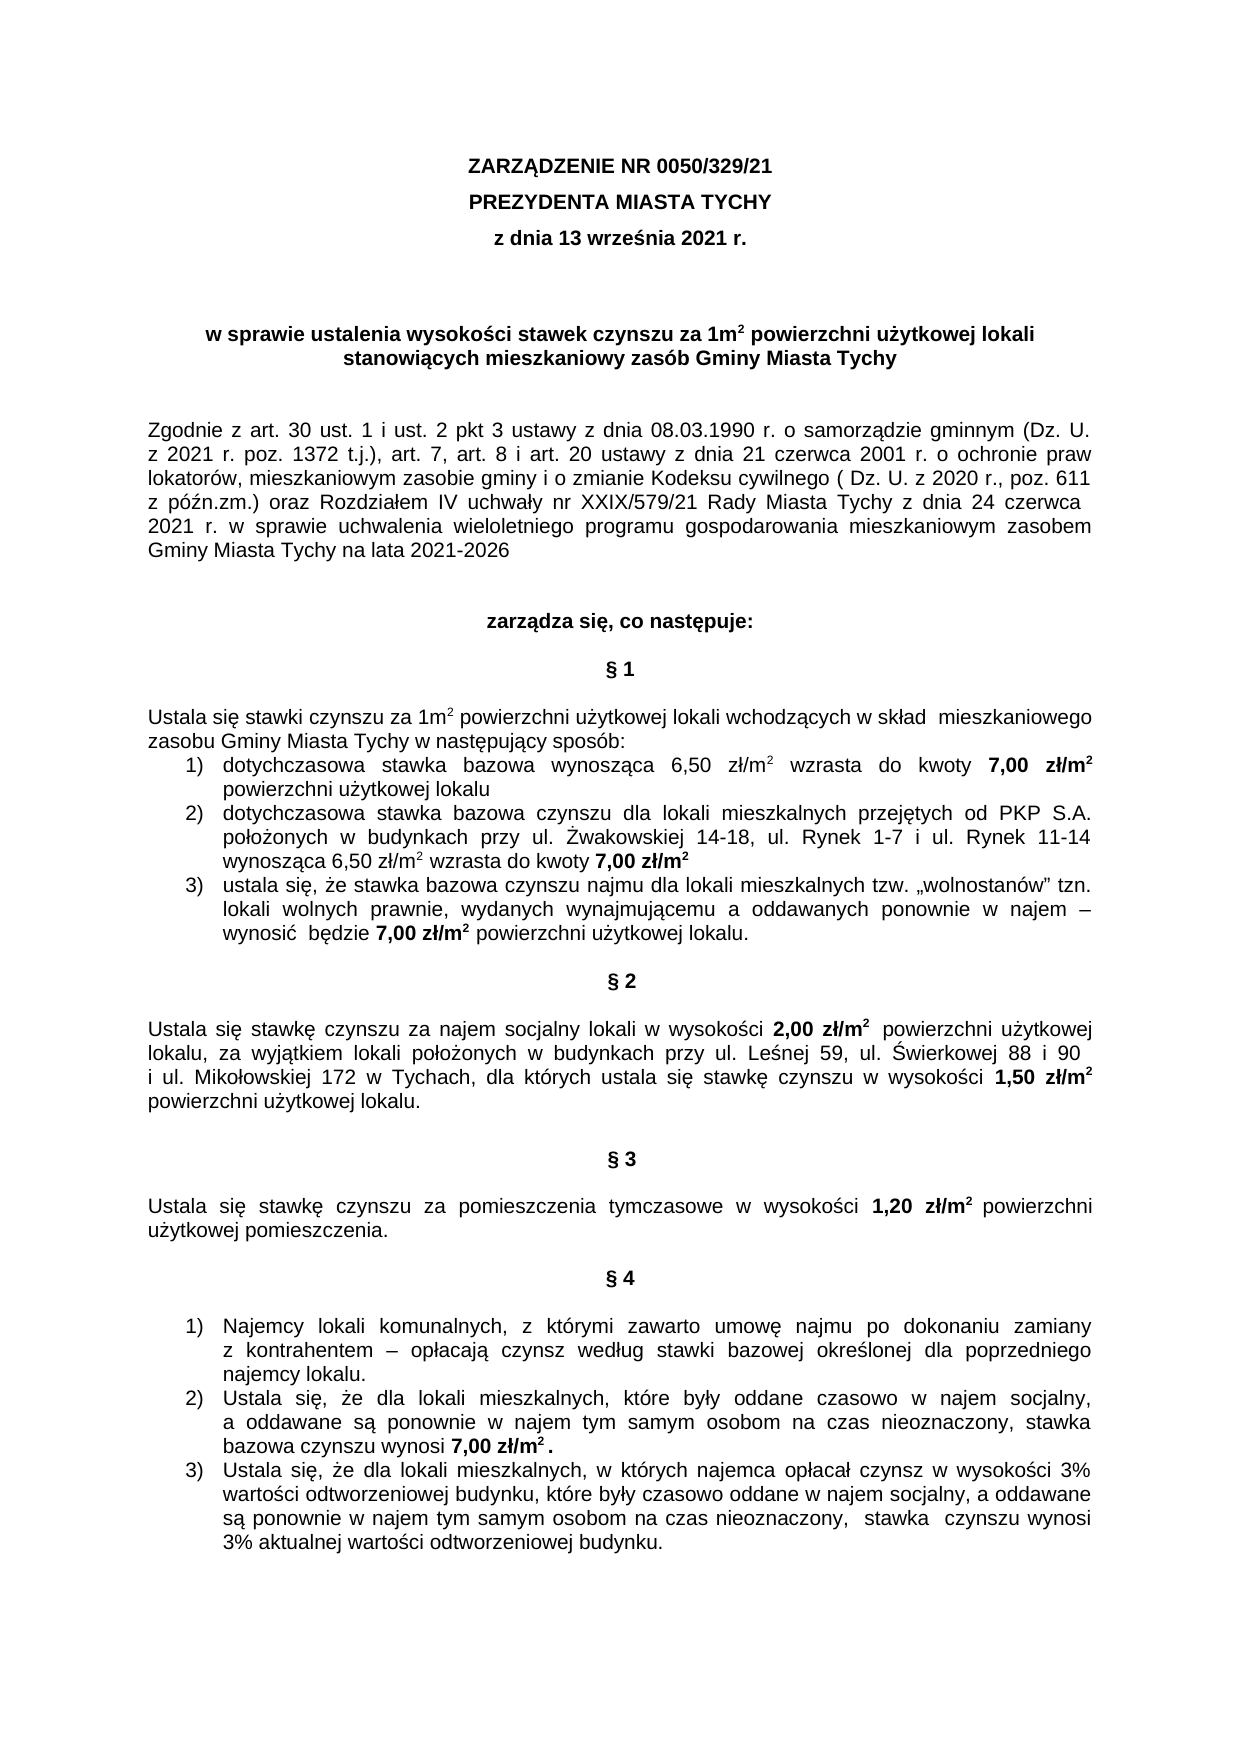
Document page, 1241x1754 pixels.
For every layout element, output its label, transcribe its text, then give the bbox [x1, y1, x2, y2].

text PREZYDENTA MIASTA TYCHY [148, 190, 1092, 214]
text Ustala się stawkę czynszu za pomieszczenia tymczasowe w wysokości 1,20 zł/m2 powierzchni użytkowej pomieszczenia. [148, 1194, 1092, 1242]
text ZARZĄDZENIE NR 0050/329/21 [148, 154, 1092, 178]
list ustala się, że stawka bazowa czynszu najmu dla lokali mieszkalnych tzw. „wolnostanów” tzn. lokali wolnych prawnie, wydanych wynajmującemu a oddawanych ponownie w najem – wynosić będzie 7,00 zł/m2 powierzchni użytkowej lokalu. [185, 873, 1092, 945]
text § 2 [518, 969, 1092, 993]
text § 1 [148, 657, 1092, 681]
text Ustala się stawki czynszu za 1m2 powierzchni użytkowej lokali wchodzących w skład mieszkaniowego zasobu Gminy Miasta Tychy w następujący sposób: [148, 705, 1092, 753]
text w sprawie ustalenia wysokości stawek czynszu za 1m2 powierzchni użytkowej lokali stanowiących mieszkaniowy zasób Gminy Miasta Tychy [148, 322, 1092, 370]
text z dnia 13 września 2021 r. [148, 226, 1092, 250]
text Zgodnie z art. 30 ust. 1 i ust. 2 pkt 3 ustawy z dnia 08.03.1990 r. o samorządzie gminnym (Dz. U. z 2021 r. poz. 1372 t.j.), art. 7, art. 8 i art. 20 ustawy z dnia 21 czerwca 2001 r. o ochronie praw lokatorów, mieszkaniowym zasobie gminy i o zmianie Kodeksu cywilnego ( Dz. U. z 2020 r., poz. 611 z późn.zm.) oraz Rozdziałem IV uchwały nr XXIX/579/21 Rady Miasta Tychy z dnia 24 czerwca 2021 r. w sprawie uchwalenia wieloletniego programu gospodarowania mieszkaniowym zasobem Gminy Miasta Tychy na lata 2021-2026 [148, 418, 1092, 561]
list dotychczasowa stawka bazowa czynszu dla lokali mieszkalnych przejętych od PKP S.A. położonych w budynkach przy ul. Żwakowskiej 14-18, ul. Rynek 1-7 i ul. Rynek 11-14 wynosząca 6,50 zł/m2 wzrasta do kwoty 7,00 zł/m2 [185, 801, 1092, 873]
text § 4 [148, 1266, 1092, 1290]
list Ustala się, że dla lokali mieszkalnych, w których najemca opłacał czynsz w wysokości 3% wartości odtworzeniowej budynku, które były czasowo oddane w najem socjalny, a oddawane są ponownie w najem tym samym osobom na czas nieoznaczony, stawka czynszu wynosi 3% aktualnej wartości odtworzeniowej budynku. [185, 1458, 1092, 1554]
list dotychczasowa stawka bazowa wynosząca 6,50 zł/m2 wzrasta do kwoty 7,00 zł/m2 powierzchni użytkowej lokalu [185, 753, 1092, 801]
text zarządza się, co następuje: [148, 609, 1092, 633]
list Najemcy lokali komunalnych, z którymi zawarto umowę najmu po dokonaniu zamiany z kontrahentem – opłacają czynsz według stawki bazowej określonej dla poprzedniego najemcy lokalu. [185, 1314, 1092, 1386]
text Ustala się stawkę czynszu za najem socjalny lokali w wysokości 2,00 zł/m2 powierzchni użytkowej lokalu, za wyjątkiem lokali położonych w budynkach przy ul. Leśnej 59, ul. Świerkowej 88 i 90 i ul. Mikołowskiej 172 w Tychach, dla których ustala się stawkę czynszu w wysokości 1,50 zł/m2 powierzchni użytkowej lokalu. [148, 1017, 1092, 1112]
text § 3 [524, 1146, 1092, 1170]
list Ustala się, że dla lokali mieszkalnych, które były oddane czasowo w najem socjalny, a oddawane są ponownie w najem tym samym osobom na czas nieoznaczony, stawka bazowa czynszu wynosi 7,00 zł/m2 . [185, 1386, 1092, 1458]
